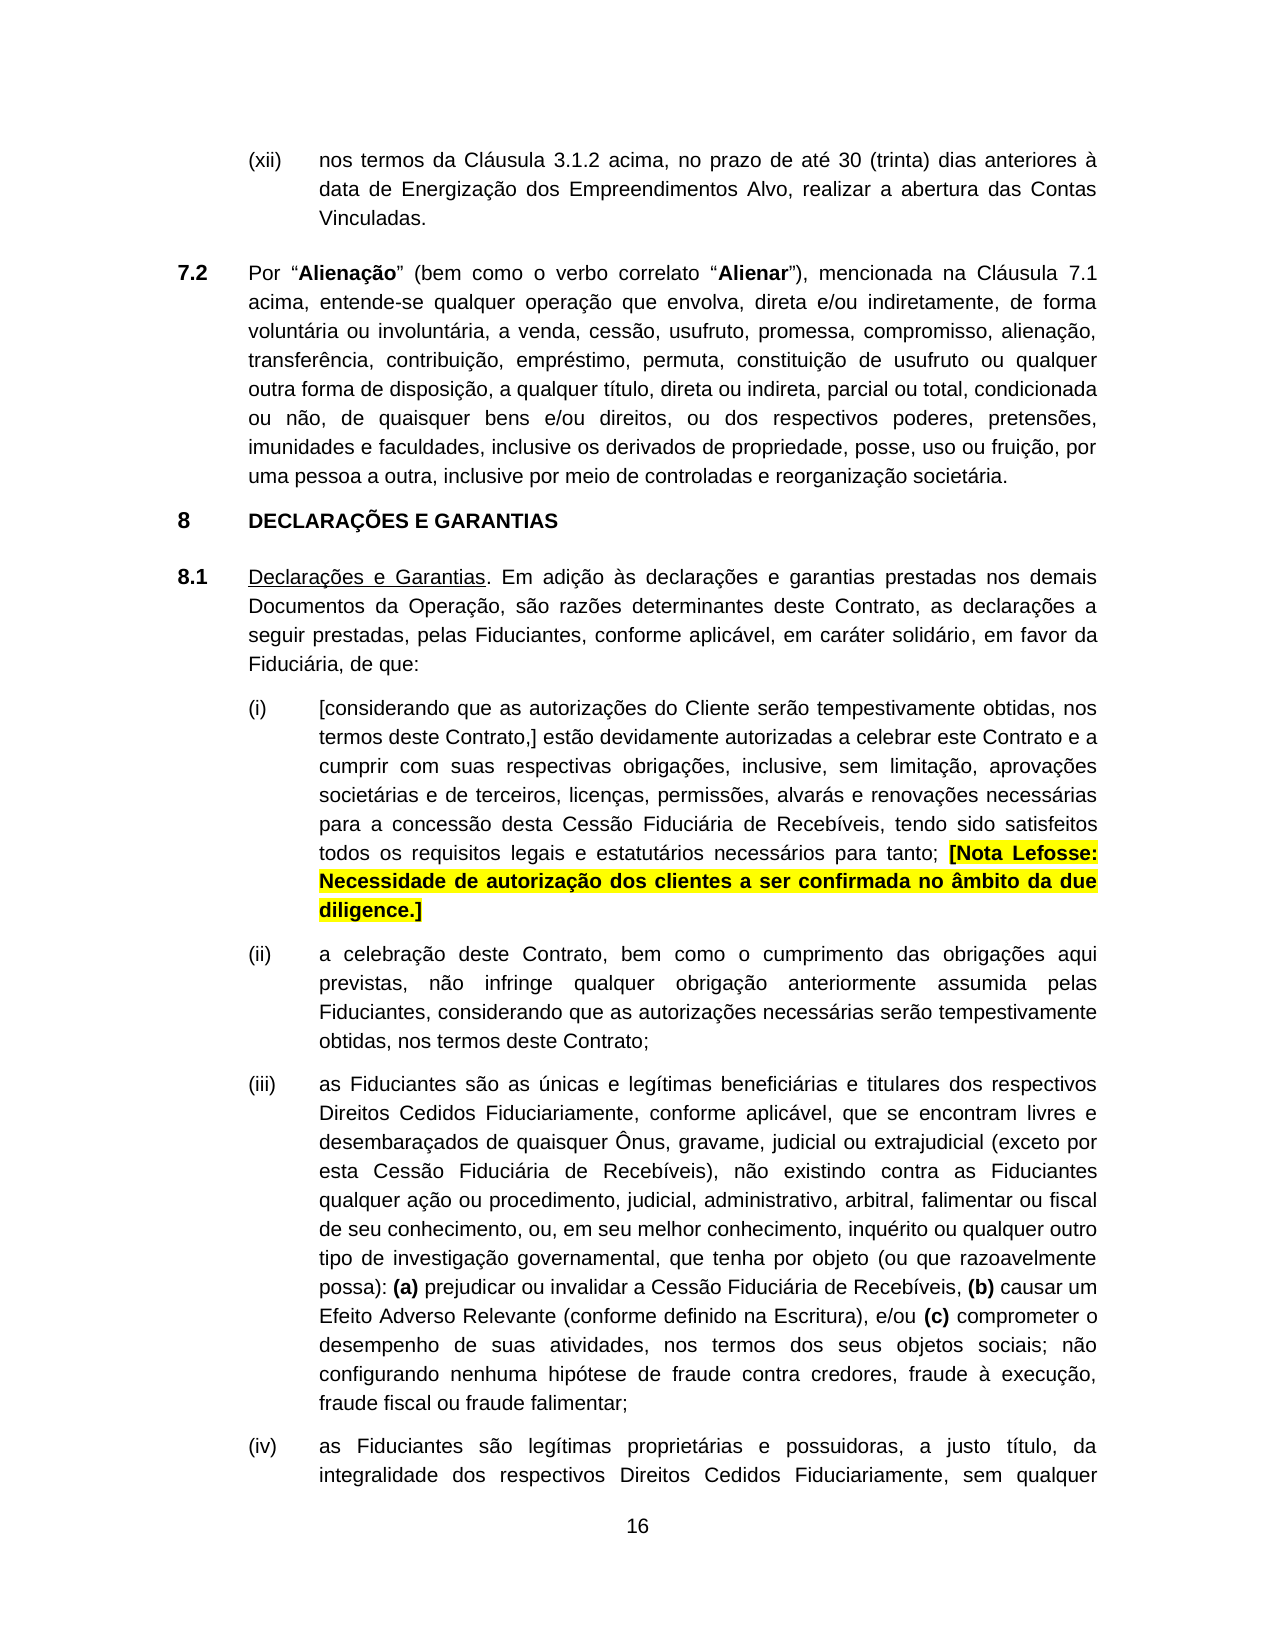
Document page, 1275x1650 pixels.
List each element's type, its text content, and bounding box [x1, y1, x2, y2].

text [considerando que as autorizações do Cliente serão tempestivamente obtidas, nos termos deste Contrato,] estão devidamente autorizadas a celebrar este Contrato e a cumprir com suas respectivas obrigações, inclusive, sem limitação, aprovações societárias e de terceiros, licenças, permissões, alvarás e renovações necessárias para a concessão desta Cessão Fiduciária de Recebíveis, tendo sido satisfeitos todos os requisitos legais e estatutários necessários para tanto; [Nota Lefosse: Necessidade de autorização dos clientes a ser confirmada no âmbito da due diligence.] [248, 696, 1098, 922]
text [248, 1434, 1098, 1487]
text Por “Alienação” (bem como o verbo correlato “Alienar”), mencionada na Cláusula 7.1 acima, entende-se qualquer operação que envolva, direta e/ou indiretamente, de forma voluntária ou involuntária, a venda, cessão, usufruto, promessa, compromisso, alienação, transferência, contribuição, empréstimo, permuta, constituição de usufruto ou qualquer outra forma de disposição, a qualquer título, direta ou indireta, parcial ou total, condicionada ou não, de quaisquer bens e/ou direitos, ou dos respectivos poderes, pretensões, imunidades e faculdades, inclusive os derivados de propriedade, posse, uso ou fruição, por uma pessoa a outra, inclusive por meio de controladas e reorganização societária. [177, 259, 1098, 487]
text Declarações e Garantias. Em adição às declarações e garantias prestadas nos demais Documentos da Operação, são razões determinantes deste Contrato, as declarações a seguir prestadas, pelas Fiduciantes, conforme aplicável, em caráter solidário, em favor da Fiduciária, de que: [177, 564, 1098, 676]
text a celebração deste Contrato, bem como o cumprimento das obrigações aqui previstas, não infringe qualquer obrigação anteriormente assumida pelas Fiduciantes, considerando que as autorizações necessárias serão tempestivamente obtidas, nos termos deste Contrato; [248, 942, 1098, 1053]
text nos termos da Cláusula 3.1.2 acima, no prazo de até 30 (trinta) dias anteriores à data de Energização dos Empreendimentos Alvo, realizar a abertura das Contas Vinculadas. [248, 148, 1098, 229]
text as Fiduciantes são as únicas e legítimas beneficiárias e titulares dos respectivos Direitos Cedidos Fiduciariamente, conforme aplicável, que se encontram livres e desembaraçados de quaisquer Ônus, gravame, judicial ou extrajudicial (exceto por esta Cessão Fiduciária de Recebíveis), não existindo contra as Fiduciantes qualquer ação ou procedimento, judicial, administrativo, arbitral, falimentar ou fiscal de seu conhecimento, ou, em seu melhor conhecimento, inquérito ou qualquer outro tipo de investigação governamental, que tenha por objeto (ou que razoavelmente possa): (a) prejudicar ou invalidar a Cessão Fiduciária de Recebíveis, (b) causar um Efeito Adverso Relevante (conforme definido na Escritura), e/ou (c) comprometer o desempenho de suas atividades, nos termos dos seus objetos sociais; não configurando nenhuma hipótese de fraude contra credores, fraude à execução, fraude fiscal ou fraude falimentar; [248, 1072, 1098, 1415]
text Declarações E GARANTIAS [177, 507, 1098, 533]
